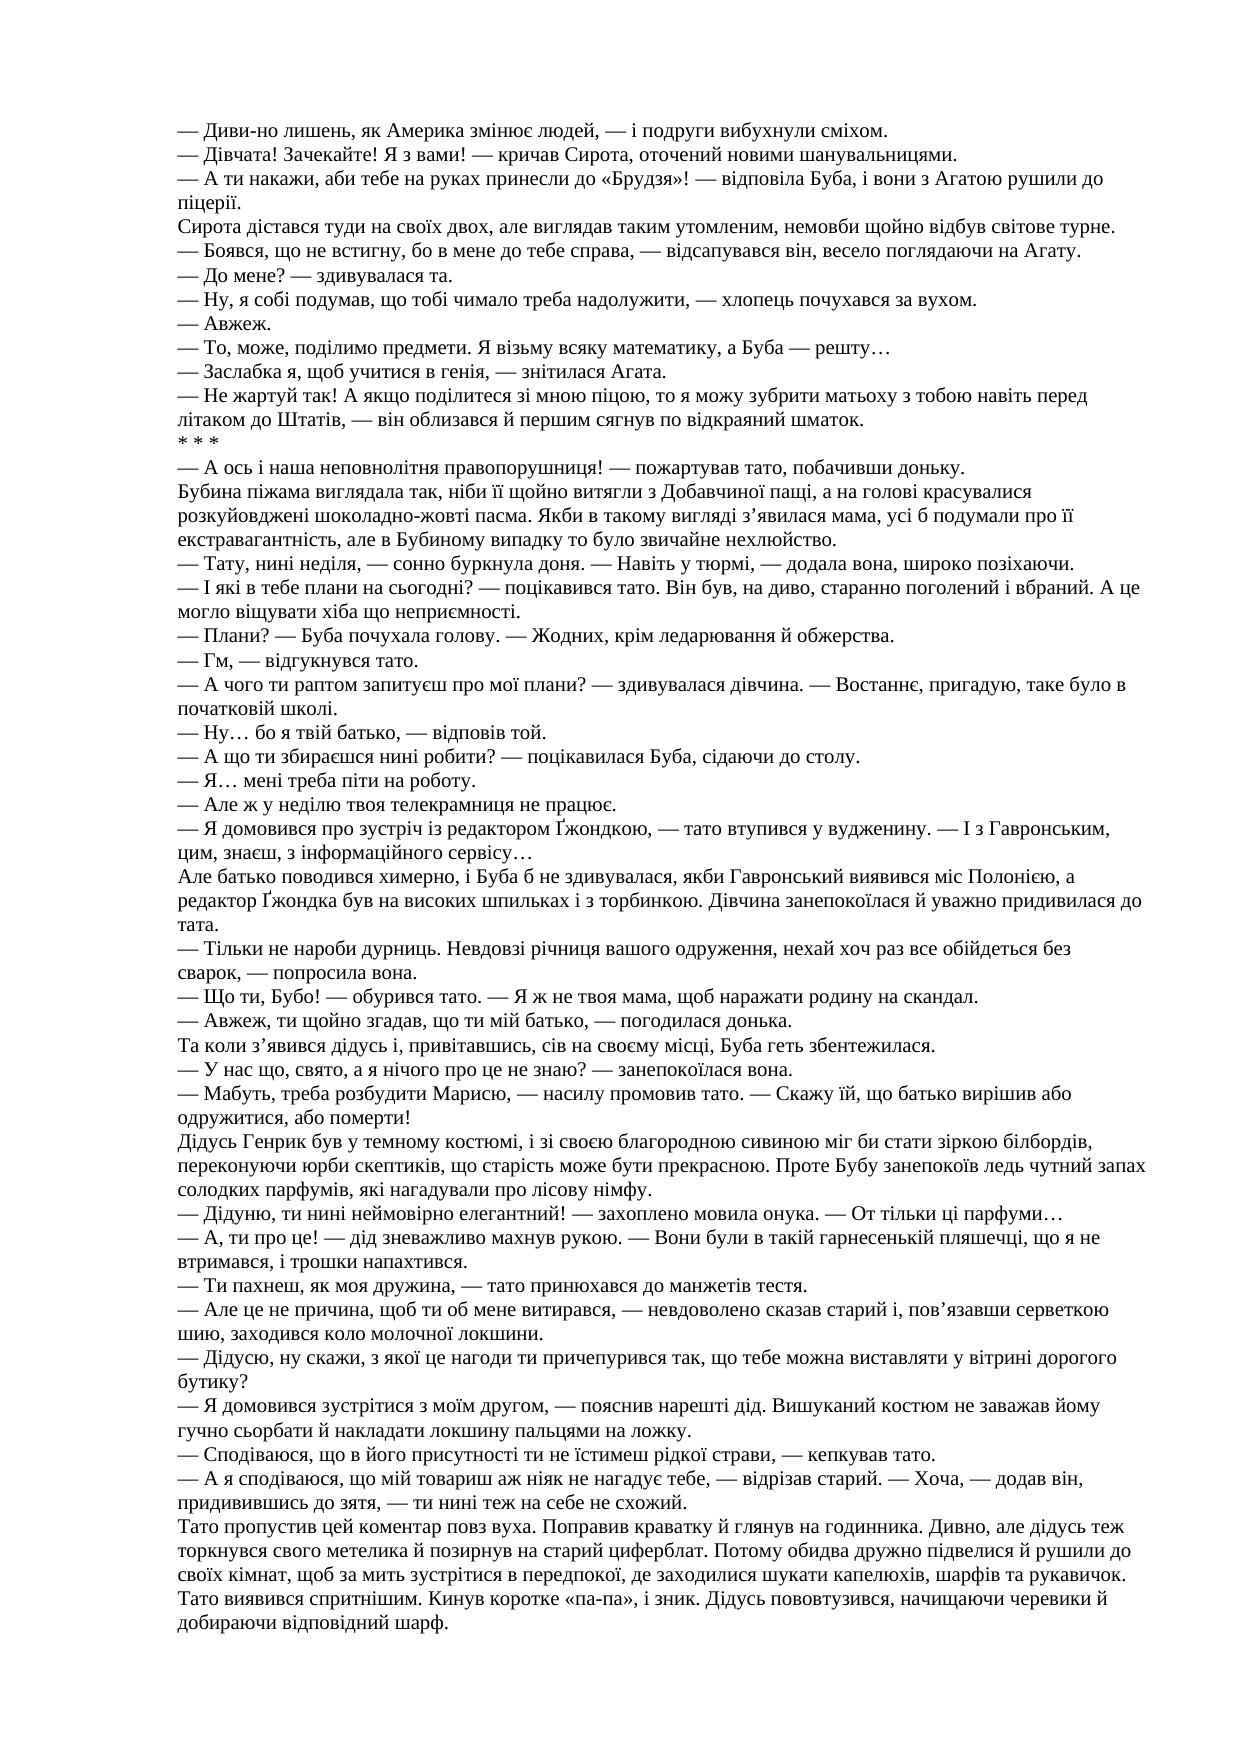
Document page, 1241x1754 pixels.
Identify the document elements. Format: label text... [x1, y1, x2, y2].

text Сирота дістався туди на своїх двох, але виглядав таким утомленим, немовби щойно відбув світове турне. [177, 214, 1152, 238]
text — А чого ти раптом запитуєш про мої плани? — здивувалася дівчина. — Востаннє, пригадую, таке було в початковій школі. [177, 672, 1152, 720]
text — А я сподіваюся, що мій товариш аж ніяк не нагадує тебе, — відрізав старий. — Хоча, — додав він, придивившись до зятя, — ти нині теж на себе не схожий. [177, 1466, 1152, 1514]
text — Дідусю, ну скажи, з якої це нагоди ти причепурився так, що тебе можна виставляти у вітрині дорогого бутику? [177, 1345, 1152, 1393]
text — А ось і наша неповнолітня правопорушниця! — пожартував тато, побачивши доньку. [177, 455, 1152, 479]
text Та коли з’явився дідусь і, привітавшись, сів на своєму місці, Буба геть збентежилася. [177, 1032, 1152, 1057]
text — То, може, поділимо предмети. Я візьму всяку математику, а Буба — решту… [177, 335, 1152, 359]
text — А що ти збираєшся нині робити? — поцікавилася Буба, сідаючи до столу. [177, 744, 1152, 768]
text — А, ти про це! — дід зневажливо махнув рукою. — Вони були в такій гарнесенькій пляшечці, що я не втримався, і трошки напахтився. [177, 1225, 1152, 1273]
text — Дівчата! Зачекайте! Я з вами! — кричав Сирота, оточений новими шанувальницями. [177, 142, 1152, 166]
text — Ти пахнеш, як моя дружина, — тато принюхався до манжетів тестя. [177, 1273, 1152, 1297]
text — Мабуть, треба розбудити Марисю, — насилу промовив тато. — Скажу їй, що батько вирішив або одружитися, або померти! [177, 1081, 1152, 1129]
text — До мене? — здивувалася та. [177, 262, 1152, 287]
text — А ти накажи, аби тебе на руках принесли до «Брудзя»! — відповіла Буба, і вони з Агатою рушили до піцерії. [177, 166, 1152, 214]
text — Тільки не нароби дурниць. Невдовзі річниця вашого одруження, нехай хоч раз все обійдеться без сварок, — попросила вона. [177, 936, 1152, 984]
text — Не жартуй так! А якщо поділитеся зі мною піцою, то я можу зубрити матьоху з тобою навіть перед літаком до Штатів, — він облизався й першим сягнув по відкраяний шматок. [177, 383, 1152, 431]
text — Дідуню, ти нині неймовірно елегантний! — захоплено мовила онука. — От тільки ці парфуми… [177, 1201, 1152, 1225]
text — Але ж у неділю твоя телекрамниця не працює. [177, 792, 1152, 816]
text — Гм, — відгукнувся тато. [177, 647, 1152, 672]
text Дідусь Генрик був у темному костюмі, і зі своєю благородною сивиною міг би стати зіркою білбордів, переконуючи юрби скептиків, що старість може бути прекрасною. Проте Бубу занепокоїв ледь чутний запах солодких парфумів, які нагадували про лісову німфу. [177, 1129, 1152, 1201]
text — Боявся, що не встигну, бо в мене до тебе справа, — відсапувався він, весело поглядаючи на Агату. [177, 238, 1152, 262]
text — Ну… бо я твій батько, — відповів той. [177, 720, 1152, 744]
text — Авжеж, ти щойно згадав, що ти мій батько, — погодилася донька. [177, 1008, 1152, 1032]
text Бубина піжама виглядала так, ніби її щойно витягли з Добавчиної пащі, а на голові красувалися розкуйовджені шоколадно-жовті пасма. Якби в такому вигляді з’явилася мама, усі б подумали про її екстравагантність, але в Бубиному випадку то було звичайне нехлюйство. [177, 479, 1152, 551]
text — Сподіваюся, що в його присутності ти не їстимеш рідкої страви, — кепкував тато. [177, 1442, 1152, 1466]
text — І які в тебе плани на сьогодні? — поцікавився тато. Він був, на диво, старанно поголений і вбраний. А це могло віщувати хіба що неприємності. [177, 575, 1152, 623]
text — Диви-но лишень, як Америка змінює людей, — і подруги вибухнули сміхом. [177, 118, 1152, 142]
text — Ну, я собі подумав, що тобі чимало треба надолужити, — хлопець почухався за вухом. [177, 287, 1152, 311]
text — Тату, нині неділя, — сонно буркнула доня. — Навіть у тюрмі, — додала вона, широко позіхаючи. [177, 551, 1152, 575]
text — Я… мені треба піти на роботу. [177, 768, 1152, 792]
text — Плани? — Буба почухала голову. — Жодних, крім ледарювання й обжерства. [177, 623, 1152, 647]
text * * * [177, 431, 1152, 455]
text — Але це не причина, щоб ти об мене витирався, — невдоволено сказав старий і, пов’язавши серветкою шию, заходився коло молочної локшини. [177, 1297, 1152, 1345]
text — У нас що, свято, а я нічого про це не знаю? — занепокоїлася вона. [177, 1057, 1152, 1081]
text — Я домовився зустрітися з моїм другом, — пояснив нарешті дід. Вишуканий костюм не заважав йому гучно сьорбати й накладати локшину пальцями на ложку. [177, 1393, 1152, 1442]
text — Що ти, Бубо! — обурився тато. — Я ж не твоя мама, щоб наражати родину на скандал. [177, 984, 1152, 1008]
text — Авжеж. [177, 311, 1152, 335]
text Тато пропустив цей коментар повз вуха. Поправив краватку й глянув на годинника. Дивно, але дідусь теж торкнувся свого метелика й позирнув на старий циферблат. Потому обидва дружно підвелися й рушили до своїх кімнат, щоб за мить зустрітися в передпокої, де заходилися шукати капелюхів, шарфів та рукавичок. Тато виявився спритнішим. Кинув коротке «па-па», і зник. Дідусь пововтузився, начищаючи черевики й добираючи відповідний шарф. [177, 1514, 1152, 1634]
text — Заслабка я, щоб учитися в генія, — знітилася Агата. [177, 359, 1152, 383]
text — Я домовився про зустріч із редактором Ґжондкою, — тато втупився у вудженину. — І з Гавронським, цим, знаєш, з інформаційного сервісу… [177, 816, 1152, 864]
text Але батько поводився химерно, і Буба б не здивувалася, якби Гавронський виявився міс Полонією, а редактор Ґжондка був на високих шпильках і з торбинкою. Дівчина занепокоїлася й уважно придивилася до тата. [177, 864, 1152, 936]
